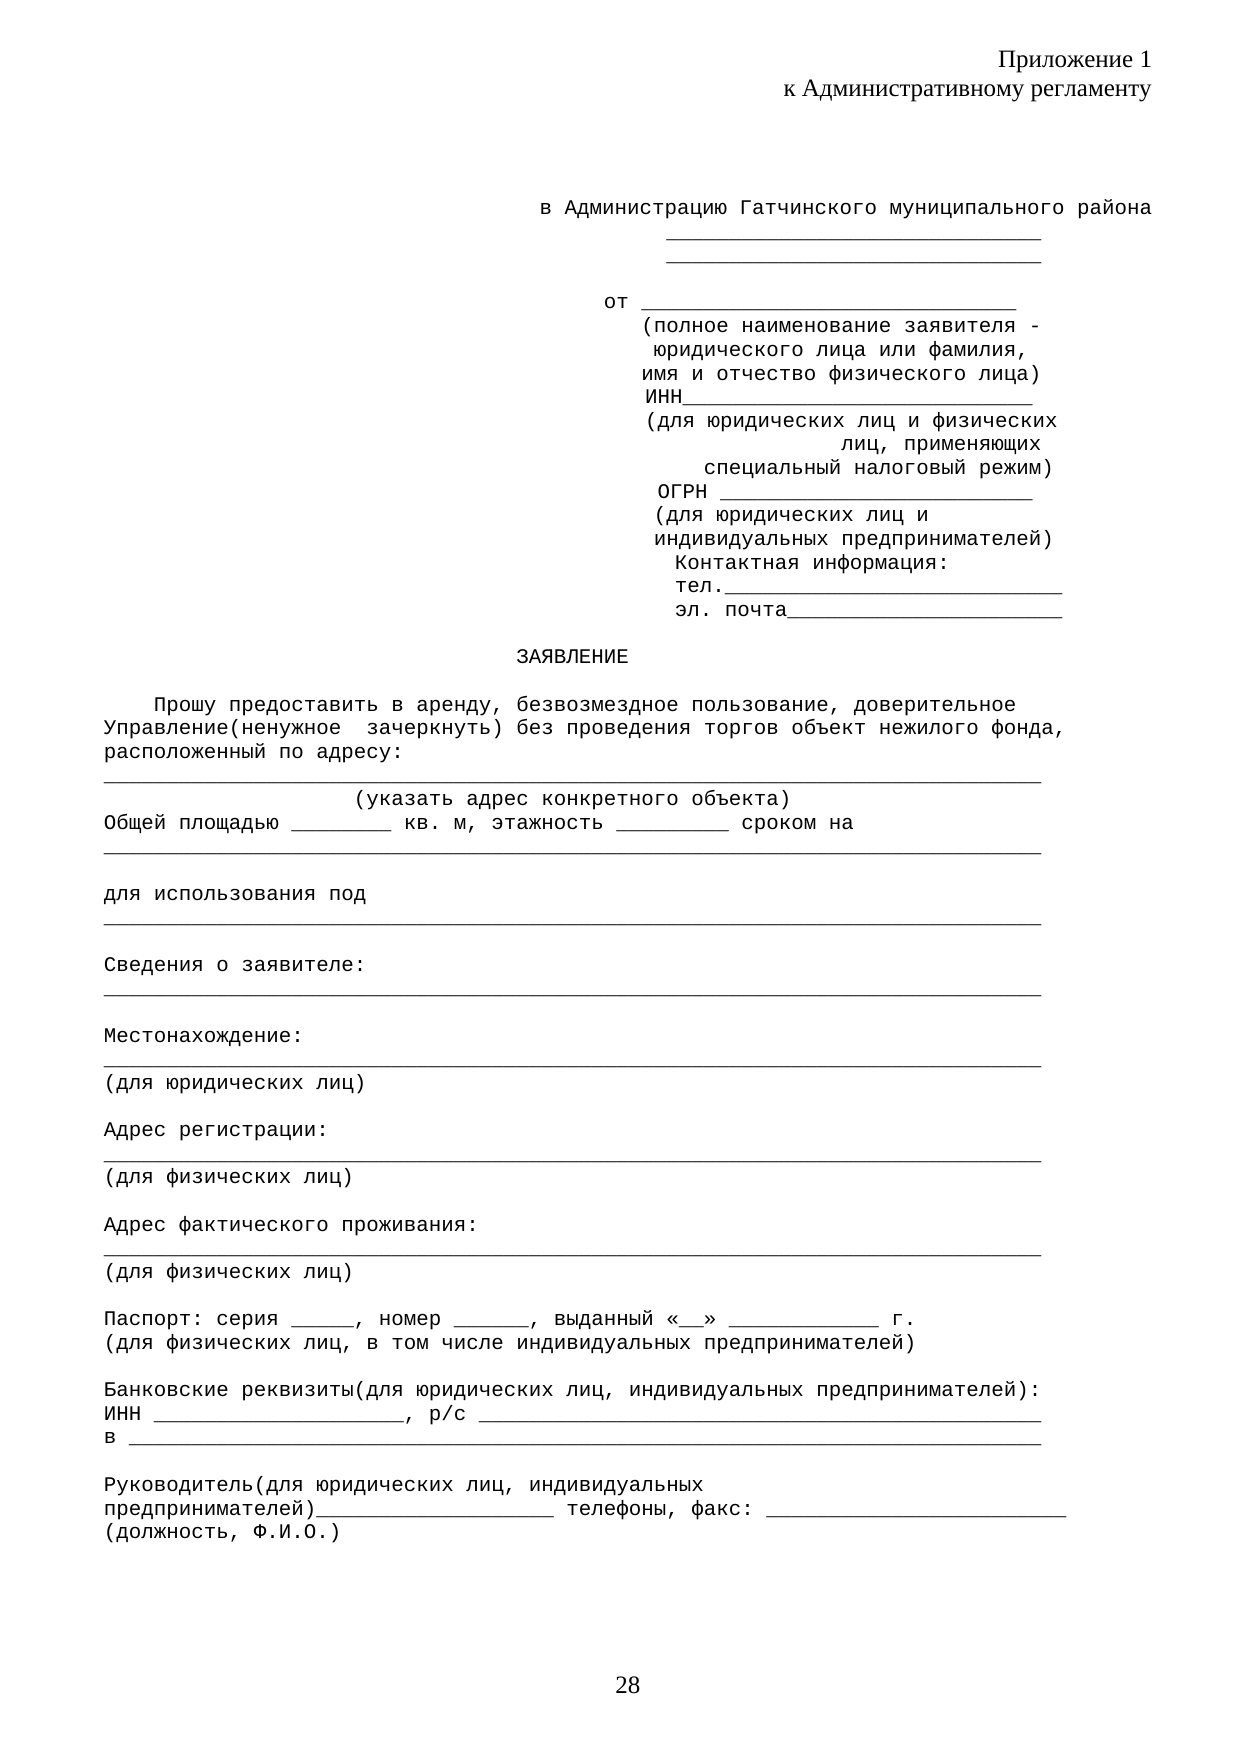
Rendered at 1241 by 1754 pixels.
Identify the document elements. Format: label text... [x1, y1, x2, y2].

text (для юридических лиц и [103, 504, 1152, 528]
text Паспорт: серия _____, номер ______, выданный «__» ____________ г. [103, 1308, 1152, 1332]
text эл. почта______________________ [398, 599, 1152, 623]
text ___________________________________________________________________________ [103, 1143, 1152, 1166]
text Контактная информация: [398, 552, 1152, 575]
text Банковские реквизиты(для юридических лиц, индивидуальных предпринимателей): [103, 1379, 1152, 1403]
text ИНН ____________________, р/с _____________________________________________ [103, 1403, 1152, 1427]
text (указать адрес конкретного объекта) [103, 788, 1152, 812]
text Прошу предоставить в аренду, безвозмездное пользование, доверительное [103, 693, 1152, 717]
text в Администрацию Гатчинского муниципального района [103, 197, 1152, 221]
text ______________________________ [103, 221, 1152, 244]
text (полное наименование заявителя - [103, 315, 1152, 339]
text от ______________________________ [103, 292, 1152, 315]
text Местонахождение: [103, 1024, 1152, 1048]
text ___________________________________________________________________________ [103, 1048, 1152, 1072]
text в _________________________________________________________________________ [103, 1427, 1152, 1450]
text имя и отчество физического лица) [103, 362, 1152, 386]
text для использования под [103, 883, 1152, 906]
text ИНН____________________________ [103, 386, 1152, 410]
text ___________________________________________________________________________ [103, 1237, 1152, 1261]
text Адрес фактического проживания: [103, 1214, 1152, 1237]
text ______________________________ [103, 244, 1152, 268]
text ___________________________________________________________________________ [103, 977, 1152, 1001]
text Адрес регистрации: [103, 1119, 1152, 1143]
text индивидуальных предпринимателей) [103, 528, 1152, 552]
text ___________________________________________________________________________ [103, 764, 1152, 788]
text специальный налоговый режим) [103, 457, 1152, 481]
text (для физических лиц) [103, 1261, 1152, 1285]
text ОГРН _________________________ [103, 481, 1152, 504]
text Руководитель(для юридических лиц, индивидуальных предпринимателей)___________________ телефоны, факс: ________________________ [103, 1474, 1152, 1521]
text ___________________________________________________________________________ [103, 835, 1152, 859]
text Сведения о заявителе: [103, 954, 1152, 977]
text (должность, Ф.И.О.) [103, 1521, 1152, 1545]
text ___________________________________________________________________________ [103, 906, 1152, 930]
text лиц, применяющих [103, 433, 1152, 457]
text Общей площадью ________ кв. м, этажность _________ сроком на [103, 812, 1152, 835]
text юридического лица или фамилия, [103, 339, 1152, 362]
text (для юридических лиц и физических [103, 410, 1152, 433]
text (для физических лиц, в том числе индивидуальных предпринимателей) [103, 1332, 1152, 1356]
text (для физических лиц) [103, 1166, 1152, 1190]
text тел.___________________________ [398, 575, 1152, 599]
text (для юридических лиц) [103, 1072, 1152, 1096]
text Управление(ненужное зачеркнуть) без проведения торгов объект нежилого фонда, расположенный по адресу: [103, 717, 1152, 764]
text ЗАЯВЛЕНИЕ [103, 646, 1152, 670]
